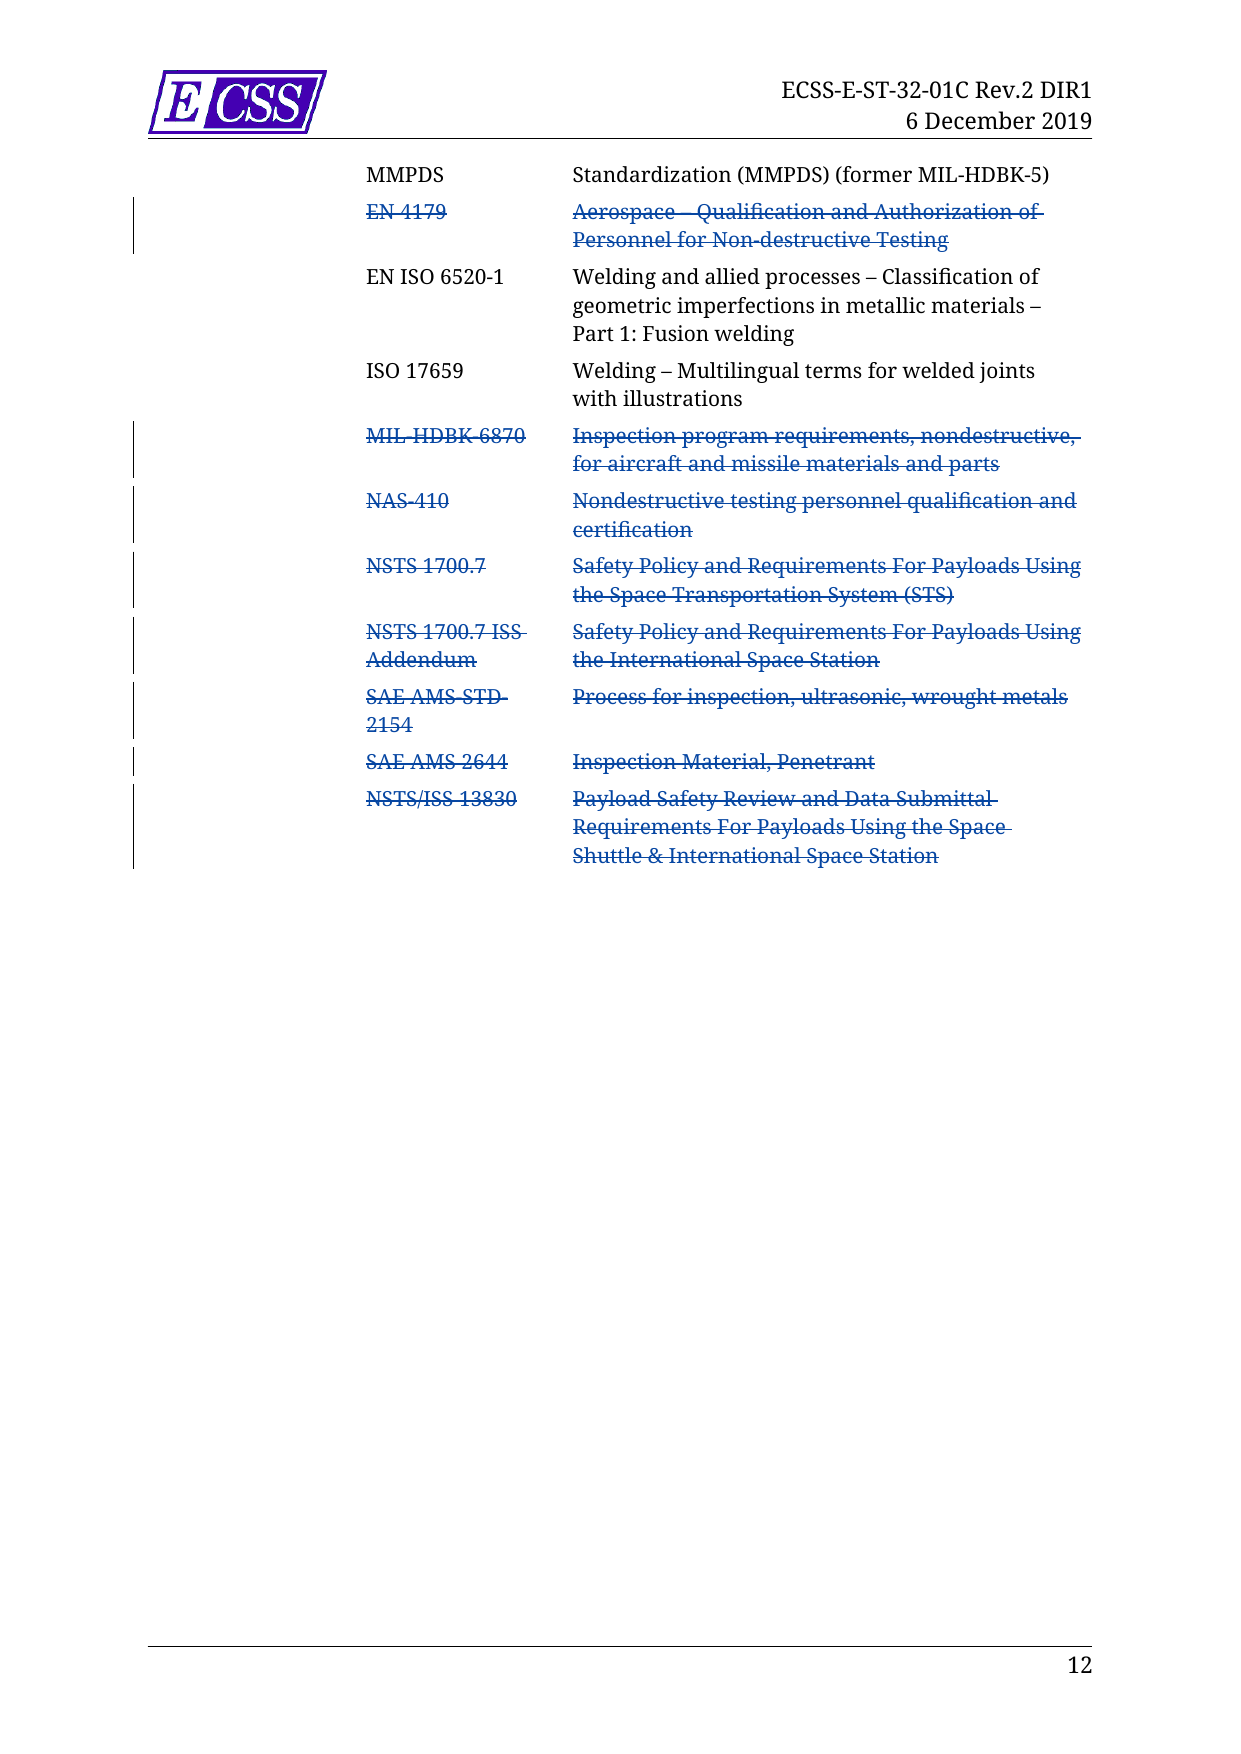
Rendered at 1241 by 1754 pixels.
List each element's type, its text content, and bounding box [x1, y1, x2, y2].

table_cell [355, 189, 561, 254]
table_cell [355, 739, 561, 776]
table_cell [561, 543, 1093, 608]
table_cell [355, 776, 561, 869]
picture [148, 70, 327, 134]
table_cell [355, 478, 561, 543]
table_cell EN ISO 6520-1 [355, 254, 561, 348]
table_cell [355, 609, 561, 674]
table_cell ISO 17659 [355, 348, 561, 413]
table_cell Welding – Multilingual terms for welded joints with illustrations [561, 348, 1093, 413]
table_cell [561, 609, 1093, 674]
table_cell [355, 674, 561, 739]
table_cell Welding and allied processes – Classification of geometric imperfections in metallic materials – Part 1: Fusion welding [561, 254, 1093, 348]
table_cell [561, 739, 1093, 776]
table_cell [561, 478, 1093, 543]
table_cell [561, 674, 1093, 739]
table_cell [561, 776, 1093, 869]
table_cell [561, 152, 1093, 189]
table_cell [355, 543, 561, 608]
table_cell [355, 413, 561, 478]
table_cell [561, 189, 1093, 254]
table_cell [561, 413, 1093, 478]
table_cell DOT/FAA/AR-MMPDS [355, 152, 561, 189]
